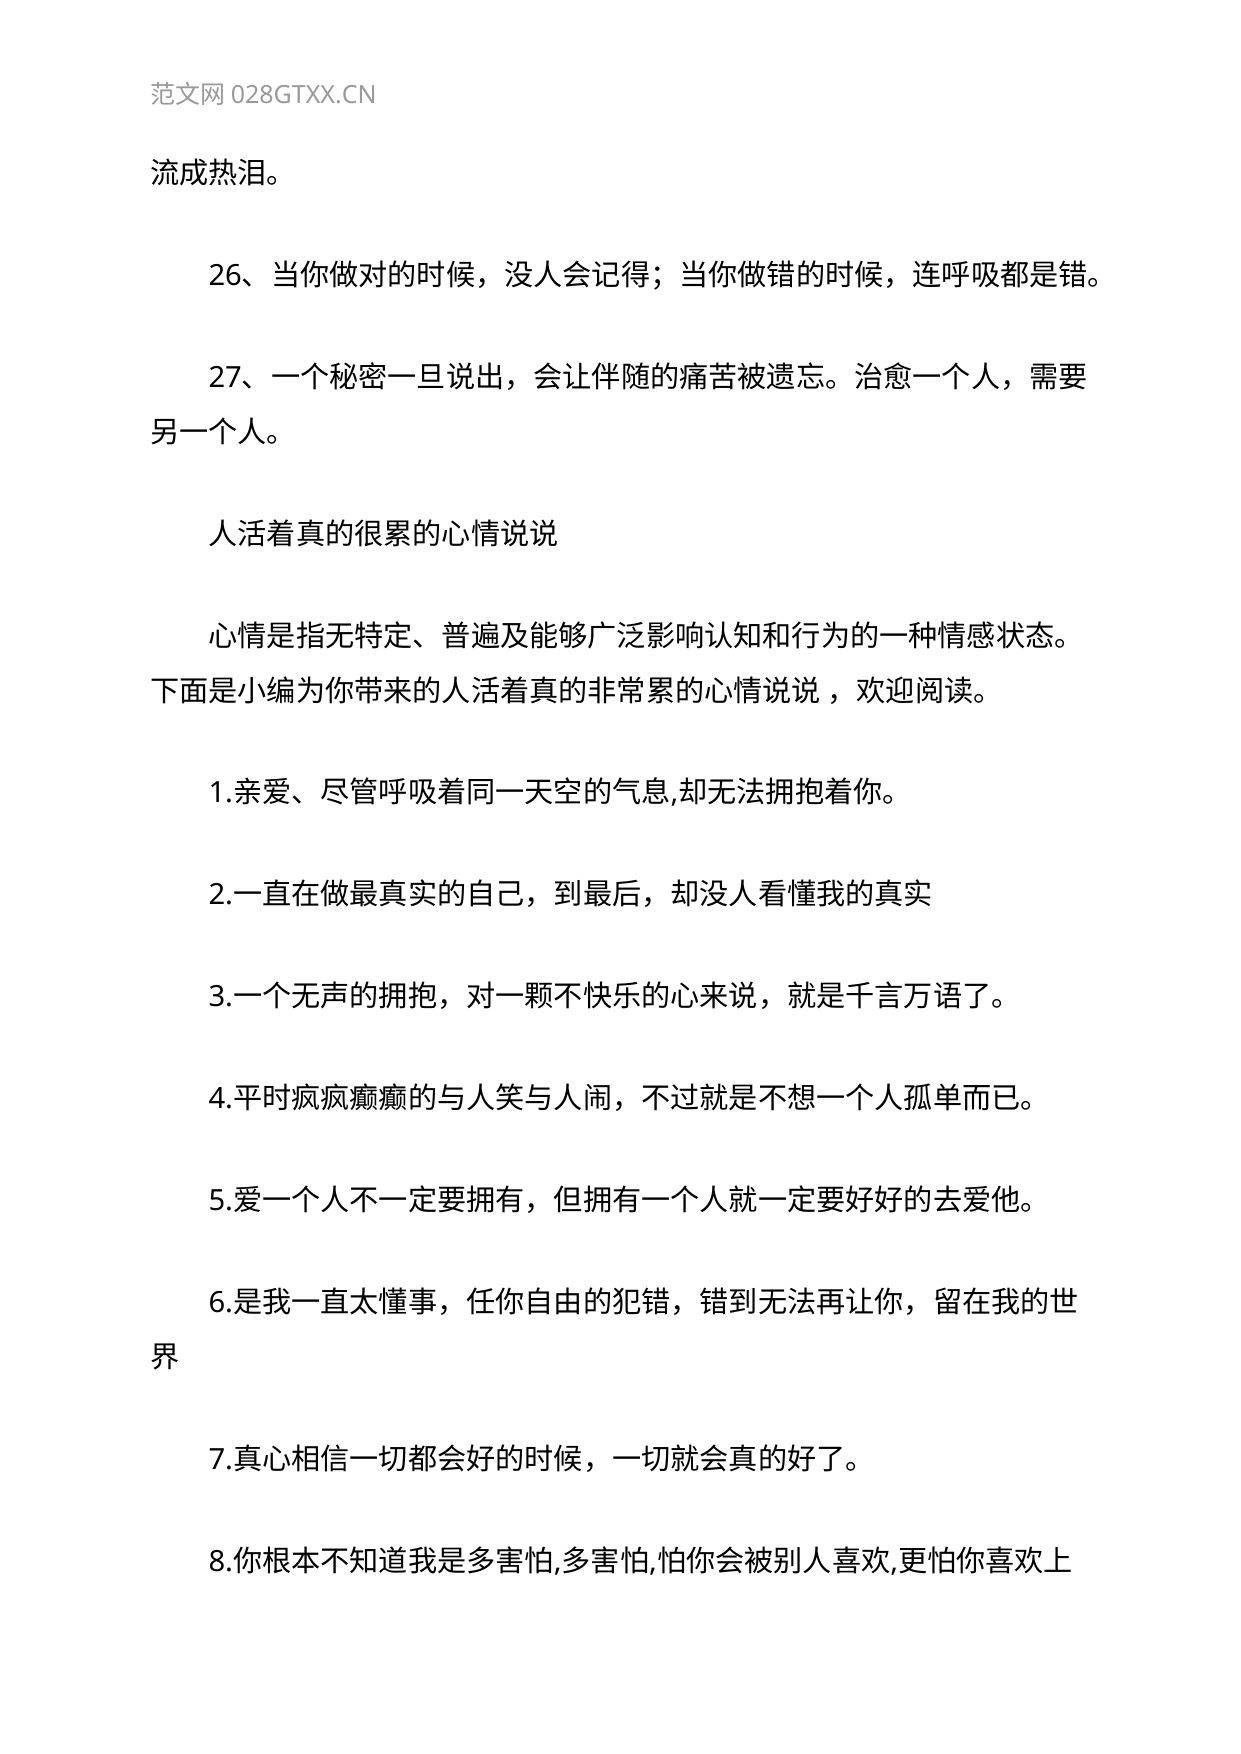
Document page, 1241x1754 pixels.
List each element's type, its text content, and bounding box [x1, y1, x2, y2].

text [150, 150, 1090, 192]
text 27、一个秘密一旦说出，会让伴随的痛苦被遗忘。治愈一个人，需要另一个人。 [150, 354, 1090, 451]
text 1.亲爱、尽管呼吸着同一天空的气息,却无法拥抱着你。 [150, 769, 1090, 811]
text 6.是我一直太懂事，任你自由的犯错，错到无法再让你，留在我的世界 [150, 1279, 1090, 1376]
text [150, 1538, 1090, 1580]
text 5.爱一个人不一定要拥有，但拥有一个人就一定要好好的去爱他。 [150, 1177, 1090, 1219]
text 人活着真的很累的心情说说 [150, 511, 1090, 553]
text 2.一直在做最真实的自己，到最后，却没人看懂我的真实 [150, 871, 1090, 913]
text 4.平时疯疯癫癫的与人笑与人闹，不过就是不想一个人孤单而已。 [150, 1075, 1090, 1117]
text 7.真心相信一切都会好的时候，一切就会真的好了。 [150, 1436, 1090, 1478]
text 3.一个无声的拥抱，对一颗不快乐的心来说，就是千言万语了。 [150, 973, 1090, 1015]
text 心情是指无特定、普遍及能够广泛影响认知和行为的一种情感状态。下面是小编为你带来的人活着真的非常累的心情说说 ，欢迎阅读。 [150, 612, 1090, 709]
text 26、当你做对的时候，没人会记得；当你做错的时候，连呼吸都是错。 [150, 252, 1090, 294]
